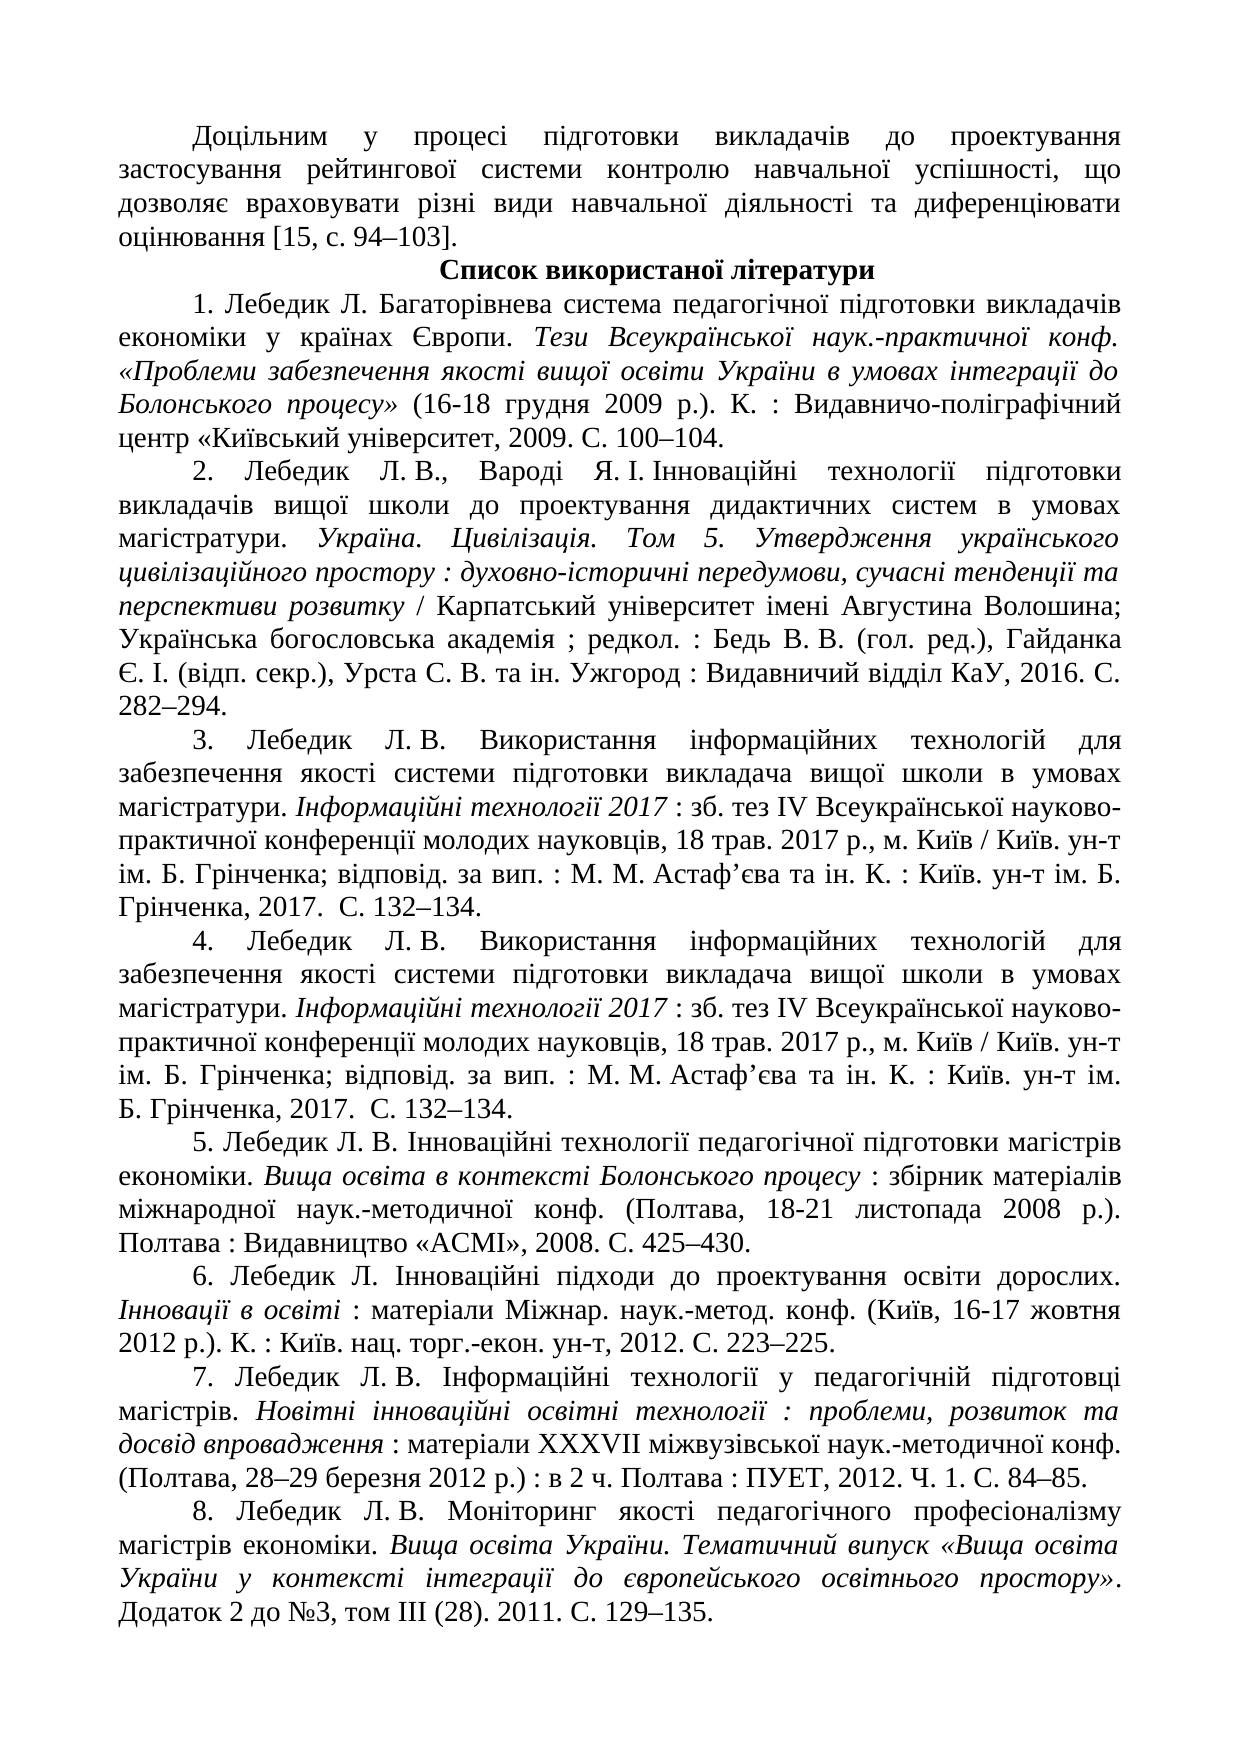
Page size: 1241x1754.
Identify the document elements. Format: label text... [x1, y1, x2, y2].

text 4. Лебедик Л. В. Використання інформаційних технологій для забезпечення якості системи підготовки викладача вищої школи в умовах магістратури. Інформаційні технології 2017 : зб. тез ІV Всеукраїнської науково-практичної конференції молодих науковців, 18 трав. 2017 р., м. Київ / Київ. ун-т ім. Б. Грінченка; відповід. за вип. : М. М. Астаф’єва та ін. К. : Київ. ун-т ім. Б. Грінченка, 2017. С. 132–134. [118, 923, 1122, 1124]
text 5. Лебедик Л. В. Інноваційні технології педагогічної підготовки магістрів економіки. Вища освіта в контексті Болонського процесу : збірник матеріалів міжнародної наук.-методичної конф. (Полтава, 18-21 листопада 2008 р.). Полтава : Видавництво «АСМІ», 2008. С. 425–430. [118, 1124, 1122, 1258]
text 6. Лебедик Л. Інноваційні підходи до проектування освіти дорослих. Інновації в освіті : матеріали Міжнар. наук.-метод. конф. (Київ, 16-17 жовтня 2012 р.). К. : Київ. нац. торг.-екон. ун-т, 2012. C. 223–225. [118, 1258, 1122, 1359]
text Список використаної літератури [118, 252, 1122, 286]
text 3. Лебедик Л. В. Використання інформаційних технологій для забезпечення якості системи підготовки викладача вищої школи в умовах магістратури. Інформаційні технології 2017 : зб. тез ІV Всеукраїнської науково-практичної конференції молодих науковців, 18 трав. 2017 р., м. Київ / Київ. ун-т ім. Б. Грінченка; відповід. за вип. : М. М. Астаф’єва та ін. К. : Київ. ун-т ім. Б. Грінченка, 2017. С. 132–134. [118, 722, 1122, 923]
text 1. Лебедик Л. Багаторівнева система педагогічної підготовки викладачів економіки у країнах Європи. Тези Всеукраїнської наук.-практичної конф. «Проблеми забезпечення якості вищої освіти України в умовах інтеграції до Болонського процесу» (16-18 грудня 2009 р.). К. : Видавничо-поліграфічний центр «Київський університет, 2009. С. 100–104. [118, 286, 1122, 453]
text 2. Лебедик Л. В., Вароді Я. І. Інноваційні технології підготовки викладачів вищої школи до проектування дидактичних систем в умовах магістратури. Україна. Цивілізація. Том 5. Утвердження українського цивілізаційного простору : духовно-історичні передумови, сучасні тенденції та перспективи розвитку / Карпатський університет імені Августина Волошина; Українська богословська академія ; редкол. : Бедь В. В. (гол. ред.), Гайданка Є. І. (відп. секр.), Урста С. В. та ін. Ужгород : Видавничий відділ КаУ, 2016. C. 282–294. [118, 453, 1122, 722]
text 8. Лебедик Л. В. Моніторинг якості педагогічного професіоналізму магістрів економіки. Вища освіта України. Тематичний випуск «Вища освіта України у контексті інтеграції до європейського освітнього простору». Додаток 2 до №3, том ІІІ (28). 2011. С. 129–135. [118, 1493, 1122, 1627]
text 7. Лебедик Л. В. Інформаційні технології у педагогічній підготовці магістрів. Новітні інноваційні освітні технології : проблеми, розвиток та досвід впровадження : матеріали XXXVІІ міжвузівської наук.-методичної конф. (Полтава, 28–29 березня 2012 р.) : в 2 ч. Полтава : ПУЕТ, 2012. Ч. 1. С. 84–85. [118, 1359, 1122, 1493]
text Доцільним у процесі підготовки викладачів до проектування застосування рейтингової системи контролю навчальної успішності, що дозволяє враховувати різні види навчальної діяльності та диференціювати оцінювання [15, с. 94–103]. [118, 118, 1122, 252]
